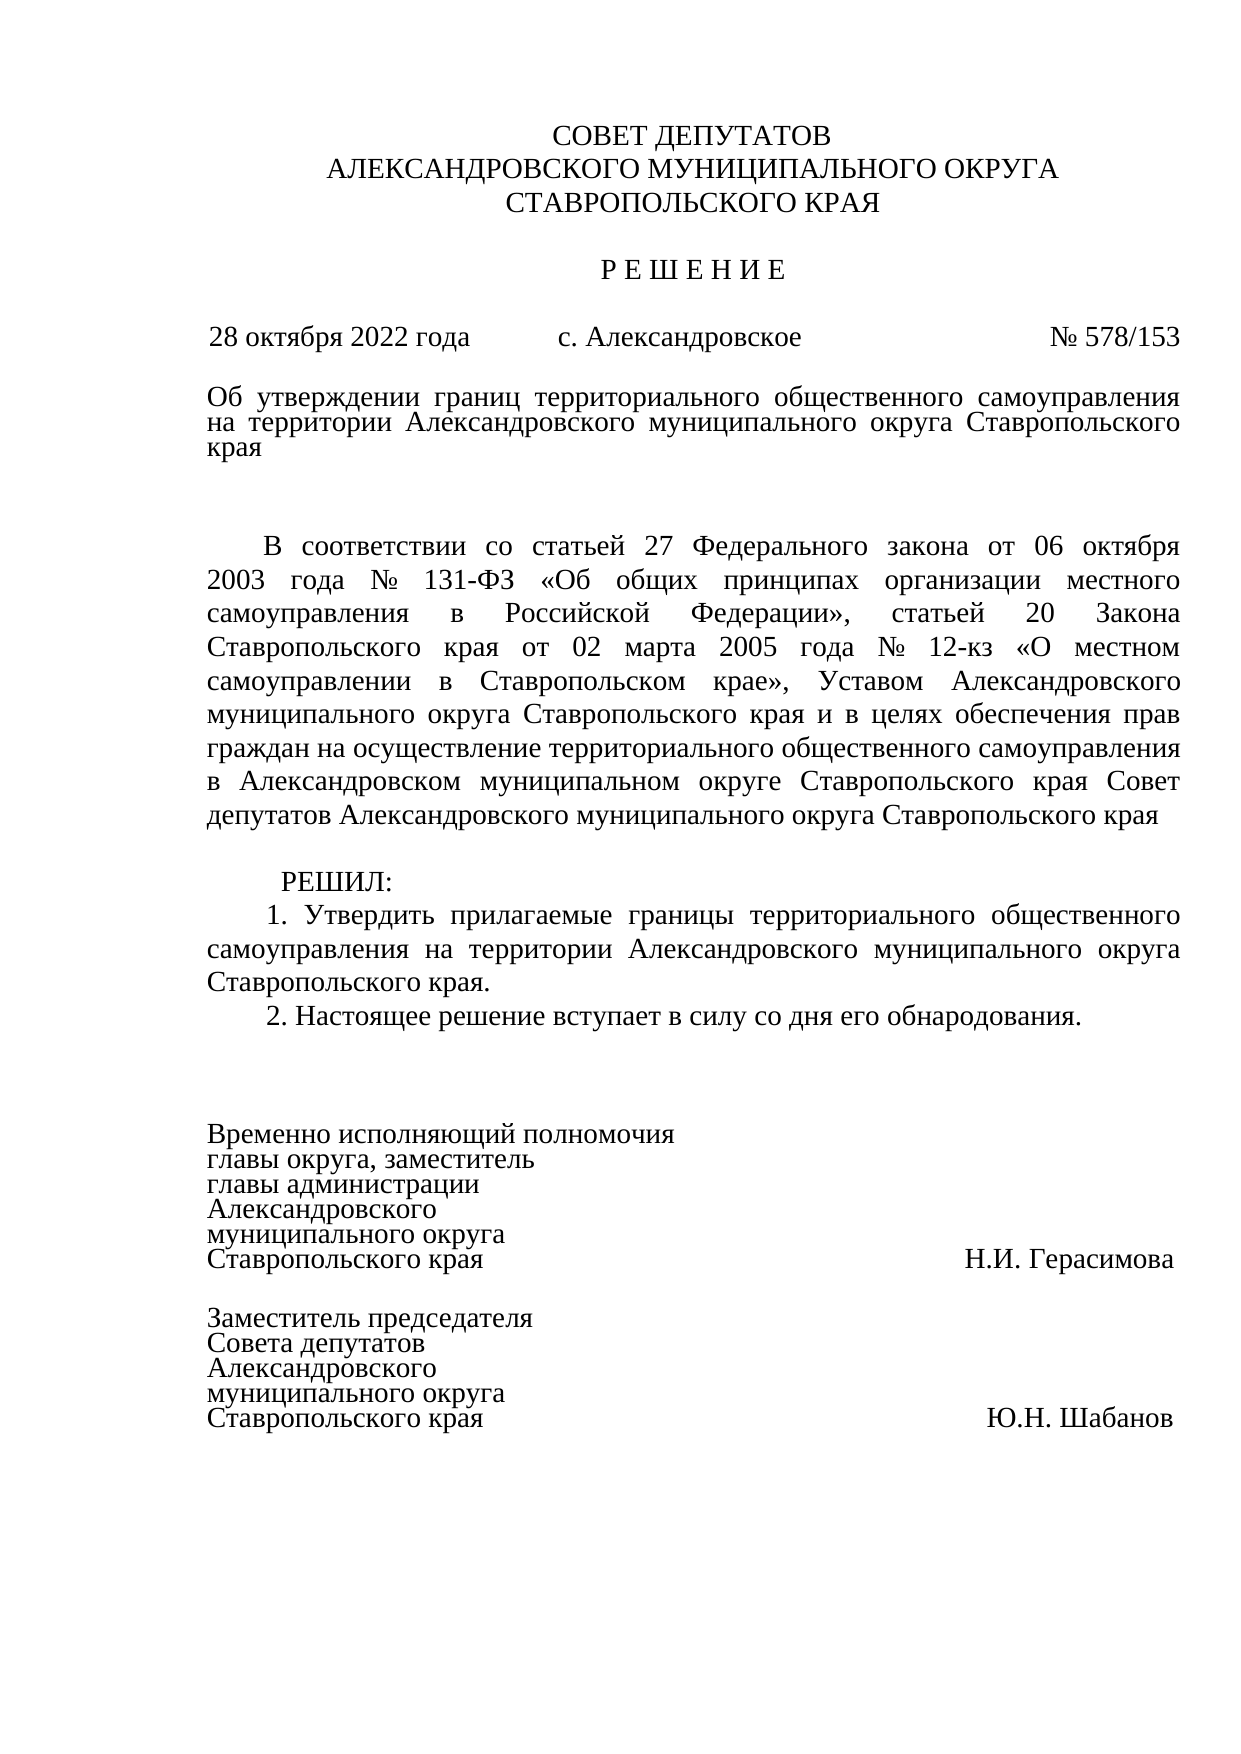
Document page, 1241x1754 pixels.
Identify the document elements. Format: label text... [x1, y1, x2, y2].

text Р Е Ш Е Н И Е [209, 252, 1177, 286]
text Ставропольского края Н.И. Герасимова [207, 1249, 1181, 1274]
text Ставропольского края Ю.Н. Шабанов [207, 1407, 1181, 1432]
text 28 октября 2022 года с. Александровское № 578/153 [209, 319, 1181, 353]
text Временно исполняющий полномочия [207, 1124, 1181, 1149]
text муниципального округа [207, 1382, 1181, 1407]
text муниципального округа [207, 1224, 1181, 1249]
text Об утверждении границ территориального общественного самоуправления на территории Александровского муниципального округа Ставропольского края [207, 386, 1181, 461]
text АЛЕКСАНДРОВСКОГО МУНИЦИПАЛЬНОГО ОКРУГА СТАВРОПОЛЬСКОГО КРАЯ [209, 152, 1177, 219]
text Совета депутатов [207, 1332, 1181, 1357]
text Александровского [207, 1199, 1181, 1224]
text Александровского [207, 1357, 1181, 1382]
text 2. Настоящее решение вступает в силу со дня его обнародования. [207, 998, 1181, 1032]
text РЕШИЛ: [207, 864, 1181, 897]
text главы администрации [207, 1174, 1181, 1199]
text Заместитель председателя [207, 1307, 1181, 1332]
text СОВЕТ ДЕПУТАТОВ [207, 118, 1177, 152]
text В соответствии со статьей 27 Федерального закона от 06 октября 2003 года № 131-ФЗ «Об общих принципах организации местного самоуправления в Российской Федерации», статьей 20 Закона Ставропольского края от 02 марта 2005 года № 12-кз «О местном самоуправлении в Ставропольском крае», Уставом Александровского муниципального округа Ставропольского края и в целях обеспечения прав граждан на осуществление территориального общественного самоуправления в Александровском муниципальном округе Ставропольского края Совет депутатов Александровского муниципального округа Ставропольского края [207, 528, 1181, 830]
text 1. Утвердить прилагаемые границы территориального общественного самоуправления на территории Александровского муниципального округа Ставропольского края. [207, 897, 1181, 998]
text главы округа, заместитель [207, 1149, 1181, 1174]
